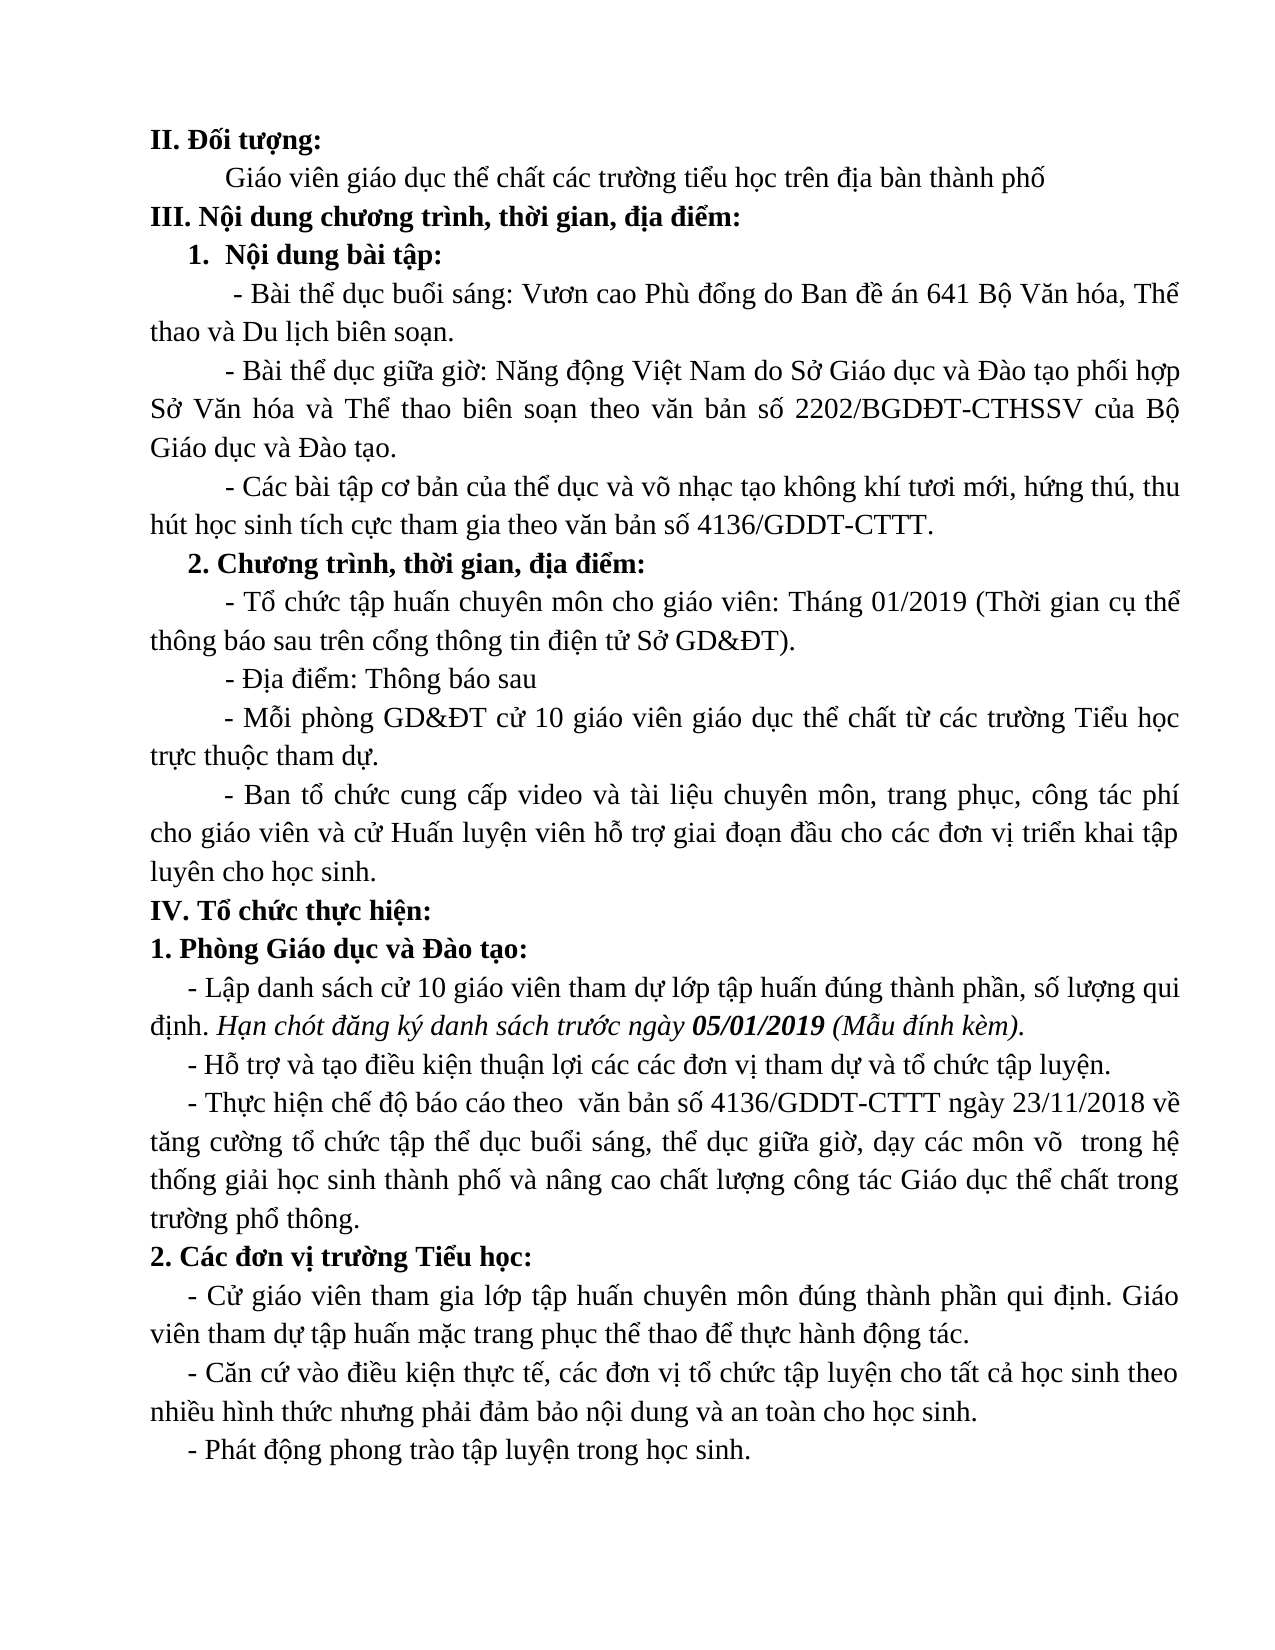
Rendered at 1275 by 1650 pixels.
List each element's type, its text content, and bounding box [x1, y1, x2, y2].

text II. Đối tượng: [150, 122, 1181, 155]
text - Bài thể dục giữa giờ: Năng động Việt Nam do Sở Giáo dục và Đào tạo phối hợp Sở Văn hóa và Thể thao biên soạn theo văn bản số 2202/BGDĐT-CTHSSV của Bộ Giáo dục và Đào tạo. [150, 353, 1181, 464]
text 2. Chương trình, thời gian, địa điểm: [150, 546, 1181, 579]
text - Hỗ trợ và tạo điều kiện thuận lợi các các đơn vị tham dự và tổ chức tập luyện. [150, 1047, 1181, 1080]
list Nội dung bài tập: [187, 237, 1181, 271]
text - Căn cứ vào điều kiện thực tế, các đơn vị tổ chức tập luyện cho tất cả học sinh theo nhiều hình thức nhưng phải đảm bảo nội dung và an toàn cho học sinh. [150, 1355, 1181, 1427]
text - Các bài tập cơ bản của thể dục và võ nhạc tạo không khí tươi mới, hứng thú, thu hút học sinh tích cực tham gia theo văn bản số 4136/GDDT-CTTT. [150, 469, 1181, 541]
list - Tổ chức tập huấn chuyên môn cho giáo viên: Tháng 01/2019 (Thời gian cụ thể thông báo sau trên cổng thông tin điện tử Sở GD&ĐT). [150, 584, 1181, 656]
text - Lập danh sách cử 10 giáo viên tham dự lớp tập huấn đúng thành phần, số lượng qui định. Hạn chót đăng ký danh sách trước ngày 05/01/2019 (Mẫu đính kèm). [150, 970, 1181, 1042]
list - Địa điểm: Thông báo sau [150, 661, 1181, 695]
text - Phát động phong trào tập luyện trong học sinh. [150, 1432, 1181, 1466]
text 1. Phòng Giáo dục và Đào tạo: [150, 931, 1181, 965]
text IV. Tổ chức thực hiện: [150, 893, 1181, 926]
text 2. Các đơn vị trường Tiểu học: [150, 1239, 1181, 1273]
text - Ban tổ chức cung cấp video và tài liệu chuyên môn, trang phục, công tác phí cho giáo viên và cử Huấn luyện viên hỗ trợ giai đoạn đầu cho các đơn vị triển khai tập luyên cho học sinh. [150, 777, 1181, 888]
text - Thực hiện chế độ báo cáo theo văn bản số 4136/GDDT-CTTT ngày 23/11/2018 về tăng cường tổ chức tập thể dục buổi sáng, thể dục giữa giờ, dạy các môn võ trong hệ thống giải học sinh thành phố và nâng cao chất lượng công tác Giáo dục thể chất trong trường phổ thông. [150, 1085, 1181, 1234]
text - Mỗi phòng GD&ĐT cử 10 giáo viên giáo dục thể chất từ các trường Tiểu học trực thuộc tham dự. [150, 700, 1181, 772]
text - Cử giáo viên tham gia lớp tập huấn chuyên môn đúng thành phần qui định. Giáo viên tham dự tập huấn mặc trang phục thể thao để thực hành động tác. [150, 1278, 1181, 1350]
list - Bài thể dục buổi sáng: Vươn cao Phù đổng do Ban đề án 641 Bộ Văn hóa, Thể thao và Du lịch biên soạn. [150, 276, 1181, 348]
list Giáo viên giáo dục thể chất các trường tiểu học trên địa bàn thành phố [225, 160, 1181, 194]
text III. Nội dung chương trình, thời gian, địa điểm: [150, 199, 1181, 232]
